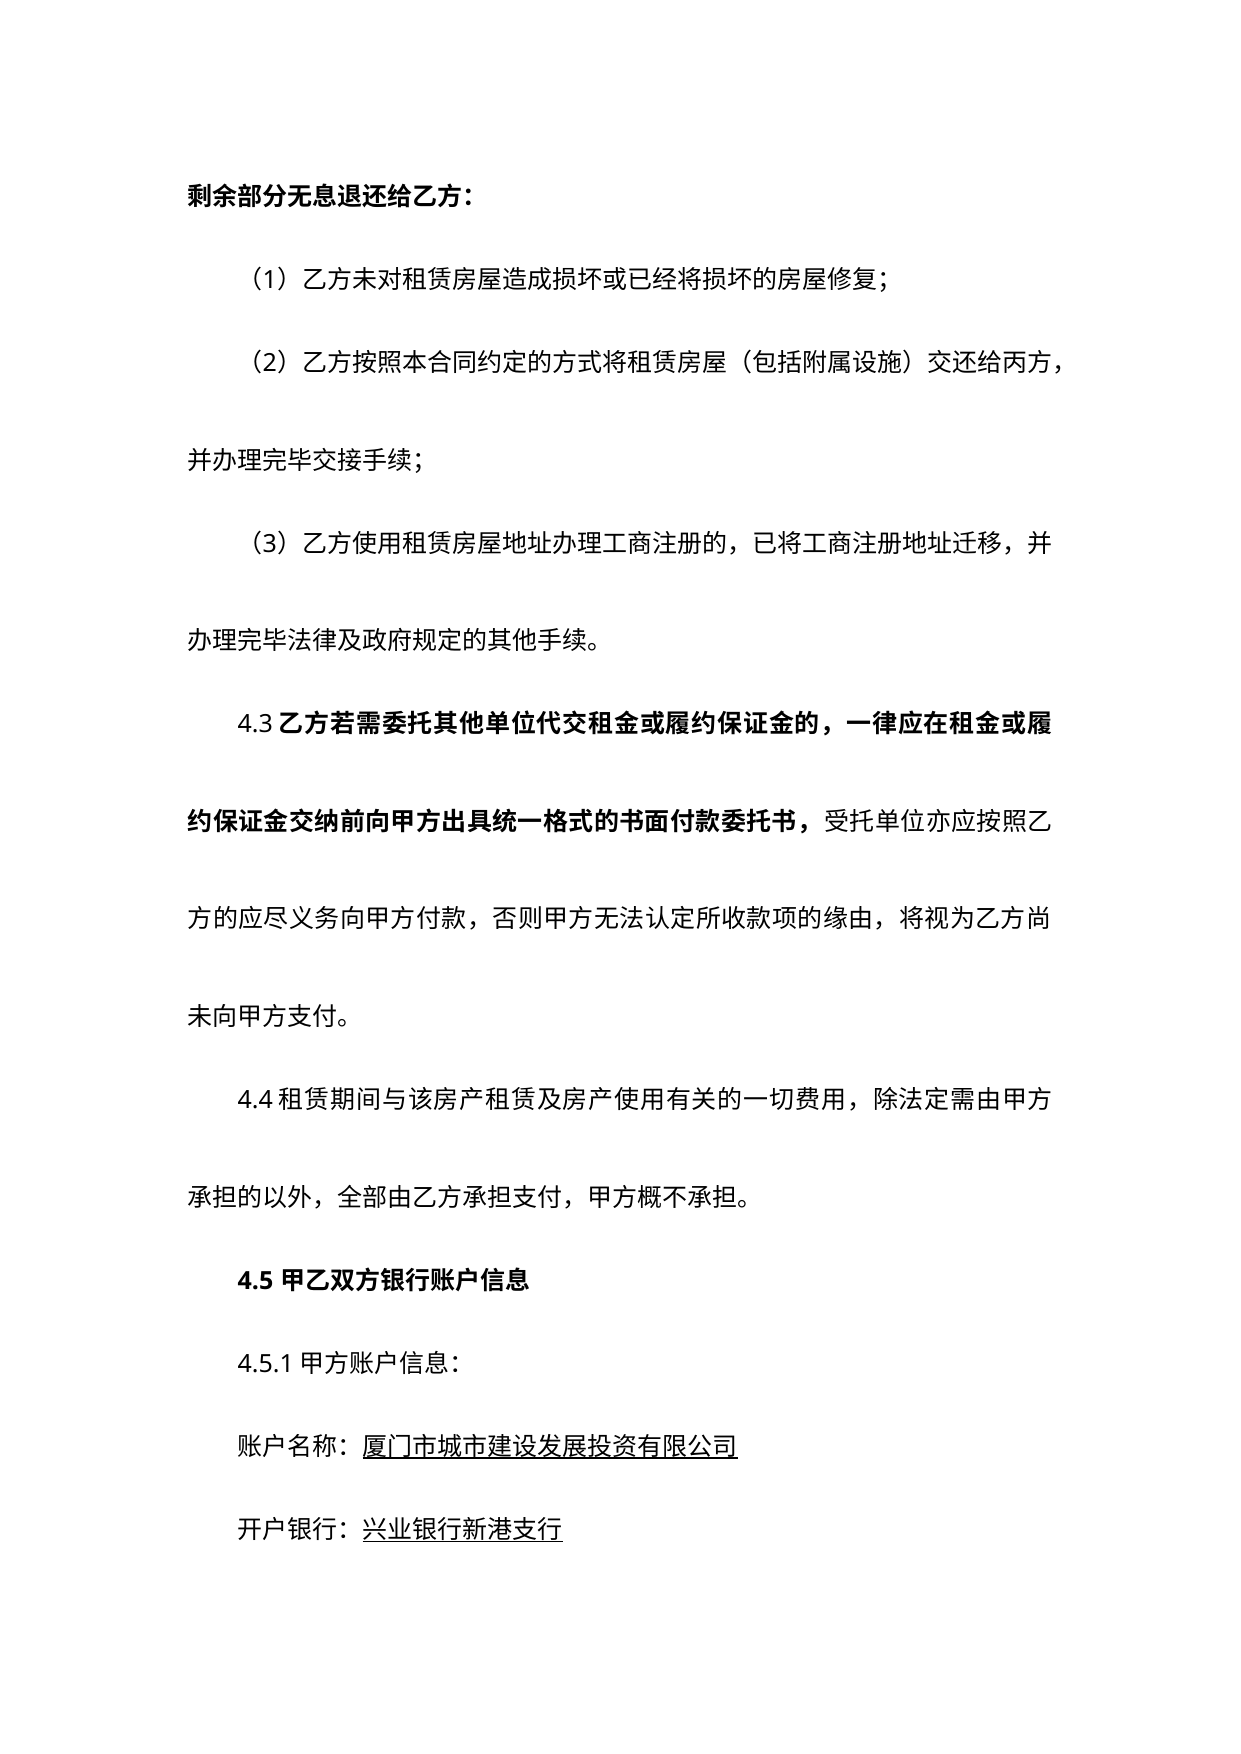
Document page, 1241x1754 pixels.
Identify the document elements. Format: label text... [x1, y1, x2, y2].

text 账户名称：厦门市城市建设发展投资有限公司 [187, 1412, 1053, 1477]
text 4.5.1甲方账户信息： [187, 1329, 1053, 1394]
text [187, 162, 1053, 227]
text （3）乙方使用租赁房屋地址办理工商注册的，已将工商注册地址迁移，并办理完毕法律及政府规定的其他手续。 [187, 509, 1053, 671]
text 4.5 甲乙双方银行账户信息 [187, 1246, 1053, 1311]
text （2）乙方按照本合同约定的方式将租赁房屋（包括附属设施）交还给丙方，并办理完毕交接手续； [187, 328, 1053, 491]
text 4.4租赁期间与该房产租赁及房产使用有关的一切费用，除法定需由甲方承担的以外，全部由乙方承担支付，甲方概不承担。 [187, 1065, 1053, 1228]
text 4.3乙方若需委托其他单位代交租金或履约保证金的，一律应在租金或履约保证金交纳前向甲方出具统一格式的书面付款委托书，受托单位亦应按照乙方的应尽义务向甲方付款，否则甲方无法认定所收款项的缘由，将视为乙方尚未向甲方支付。 [187, 689, 1053, 1047]
text 开户银行：兴业银行新港支行 [187, 1495, 1053, 1560]
text （1）乙方未对租赁房屋造成损坏或已经将损坏的房屋修复； [187, 245, 1053, 310]
